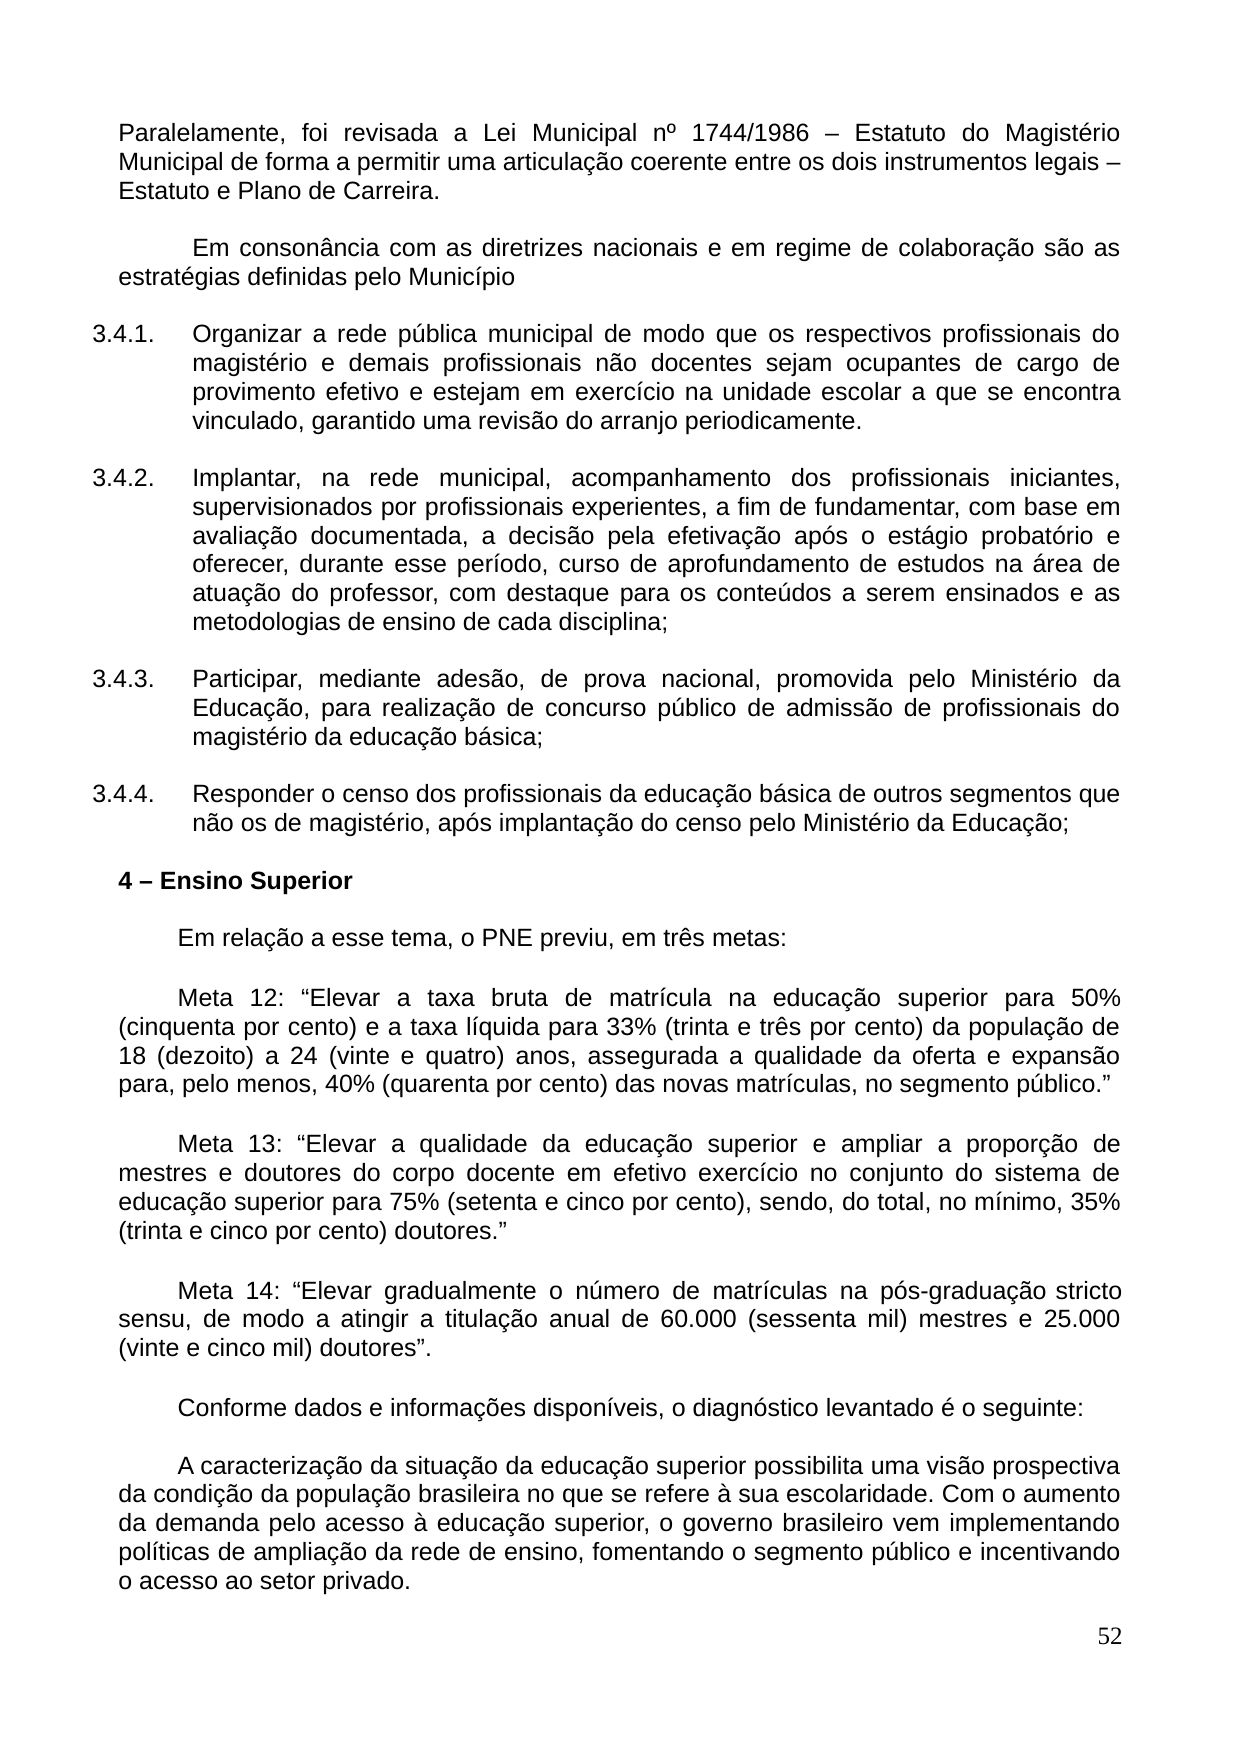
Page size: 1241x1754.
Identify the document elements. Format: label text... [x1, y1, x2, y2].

text Em consonância com as diretrizes nacionais e em regime de colaboração são as estratégias definidas pelo Município [118, 233, 1122, 291]
list Participar, mediante adesão, de prova nacional, promovida pelo Ministério da Educação, para realização de concurso público de admissão de profissionais do magistério da educação básica; [154, 664, 1122, 751]
text 4 – Ensino Superior [118, 866, 1122, 894]
list Responder o censo dos profissionais da educação básica de outros segmentos que não os de magistério, após implantação do censo pelo Ministério da Educação; [154, 779, 1122, 837]
text Em relação a esse tema, o PNE previu, em três metas: [118, 923, 1122, 952]
text Conforme dados e informações disponíveis, o diagnóstico levantado é o seguinte: [118, 1393, 1122, 1422]
text Meta 13: “Elevar a qualidade da educação superior e ampliar a proporção de mestres e doutores do corpo docente em efetivo exercício no conjunto do sistema de educação superior para 75% (setenta e cinco por cento), sendo, do total, no mínimo, 35% (trinta e cinco por cento) doutores.” [118, 1129, 1122, 1244]
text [118, 118, 1122, 204]
text Meta 12: “Elevar a taxa bruta de matrícula na educação superior para 50% (cinquenta por cento) e a taxa líquida para 33% (trinta e três por cento) da população de 18 (dezoito) a 24 (vinte e quatro) anos, assegurada a qualidade da oferta e expansão para, pelo menos, 40% (quarenta por cento) das novas matrículas, no segmento público.” [118, 983, 1122, 1098]
text Meta 14: “Elevar gradualmente o número de matrículas na pós-graduação stricto sensu, de modo a atingir a titulação anual de 60.000 (sessenta mil) mestres e 25.000 (vinte e cinco mil) doutores”. [118, 1276, 1122, 1362]
list Organizar a rede pública municipal de modo que os respectivos profissionais do magistério e demais profissionais não docentes sejam ocupantes de cargo de provimento efetivo e estejam em exercício na unidade escolar a que se encontra vinculado, garantido uma revisão do arranjo periodicamente. [154, 319, 1122, 434]
list Implantar, na rede municipal, acompanhamento dos profissionais iniciantes, supervisionados por profissionais experientes, a fim de fundamentar, com base em avaliação documentada, a decisão pela efetivação após o estágio probatório e oferecer, durante esse período, curso de aprofundamento de estudos na área de atuação do professor, com destaque para os conteúdos a serem ensinados e as metodologias de ensino de cada disciplina; [154, 463, 1122, 636]
text A caracterização da situação da educação superior possibilita uma visão prospectiva da condição da população brasileira no que se refere à sua escolaridade. Com o aumento da demanda pelo acesso à educação superior, o governo brasileiro vem implementando políticas de ampliação da rede de ensino, fomentando o segmento público e incentivando o acesso ao setor privado. [118, 1451, 1122, 1594]
